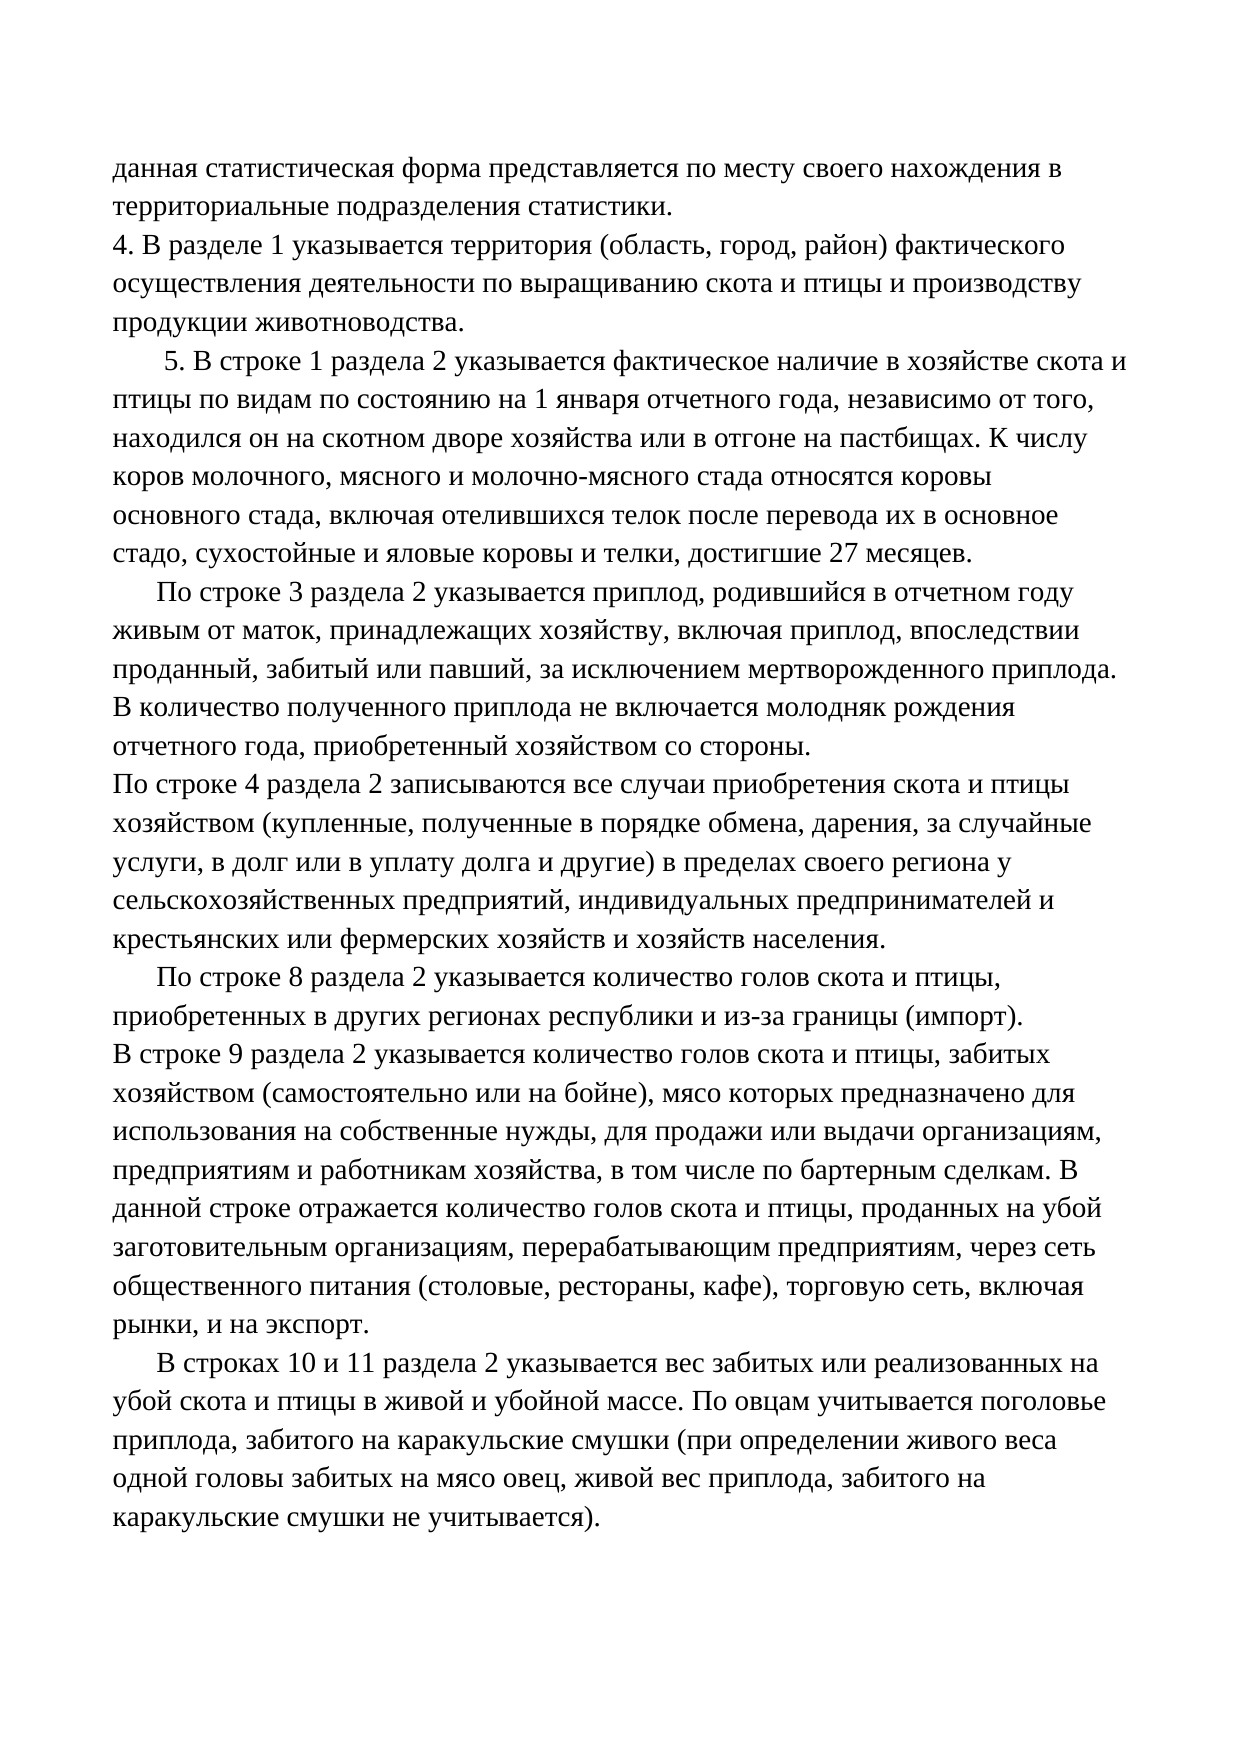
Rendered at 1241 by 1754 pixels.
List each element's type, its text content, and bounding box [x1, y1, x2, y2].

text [112, 150, 1128, 222]
text 4. В разделе 1 указывается территория (область, город, район) фактического осуществления деятельности по выращиванию скота и птицы и производству продукции животноводства. [112, 227, 1128, 338]
text По строке 4 раздела 2 записываются все случаи приобретения скота и птицы хозяйством (купленные, полученные в порядке обмена, дарения, за случайные услуги, в долг или в уплату долга и другие) в пределах своего региона у сельскохозяйственных предприятий, индивидуальных предпринимателей и крестьянских или фермерских хозяйств и хозяйств населения. [112, 767, 1128, 954]
text 5. В строке 1 раздела 2 указывается фактическое наличие в хозяйстве скота и птицы по видам по состоянию на 1 января отчетного года, независимо от того, находился он на скотном дворе хозяйства или в отгоне на пастбищах. К числу коров молочного, мясного и молочно-мясного стада относятся коровы основного стада, включая отелившихся телок после перевода их в основное стадо, сухостойные и яловые коровы и телки, достигшие 27 месяцев. [112, 343, 1128, 569]
text По строке 8 раздела 2 указывается количество голов скота и птицы, приобретенных в других регионах республики и из-за границы (импорт). [112, 959, 1128, 1031]
text По строке 3 раздела 2 указывается приплод, родившийся в отчетном году живым от маток, принадлежащих хозяйству, включая приплод, впоследствии проданный, забитый или павший, за исключением мертворожденного приплода. В количество полученного приплода не включается молодняк рождения отчетного года, приобретенный хозяйством со стороны. [112, 574, 1128, 762]
text В строке 9 раздела 2 указывается количество голов скота и птицы, забитых хозяйством (самостоятельно или на бойне), мясо которых предназначено для использования на собственные нужды, для продажи или выдачи организациям, предприятиям и работникам хозяйства, в том числе по бартерным сделкам. В данной строке отражается количество голов скота и птицы, проданных на убой заготовительным организациям, перерабатывающим предприятиям, через сеть общественного питания (столовые, рестораны, кафе), торговую сеть, включая рынки, и на экспорт. [112, 1036, 1128, 1340]
text В строках 10 и 11 раздела 2 указывается вес забитых или реализованных на убой скота и птицы в живой и убойной массе. По овцам учитывается поголовье приплода, забитого на каракульские смушки (при определении живого веса одной головы забитых на мясо овец, живой вес приплода, забитого на каракульские смушки не учитывается). [112, 1345, 1128, 1532]
